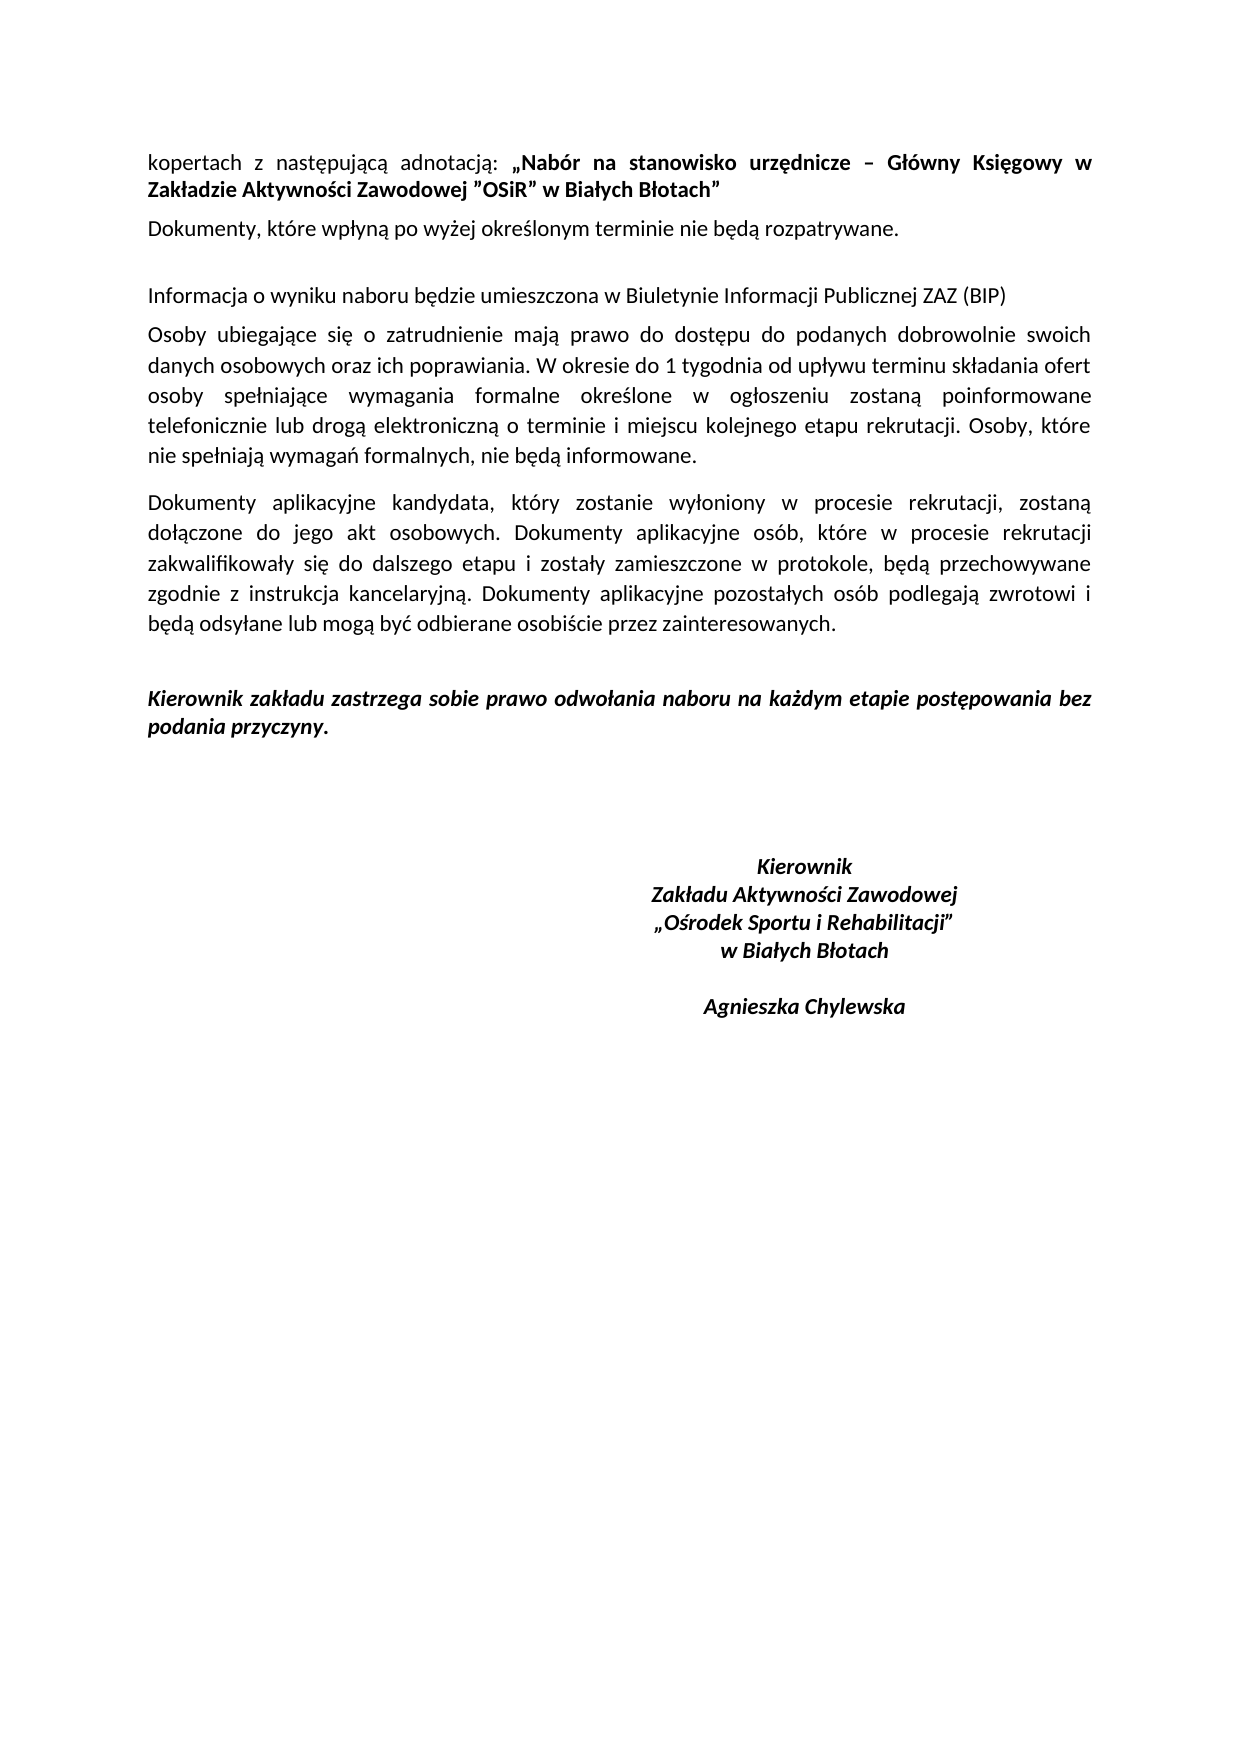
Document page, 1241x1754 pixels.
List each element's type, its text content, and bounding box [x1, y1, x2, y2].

text Dokumenty aplikacyjne kandydata, który zostanie wyłoniony w procesie rekrutacji, zostaną dołączone do jego akt osobowych. Dokumenty aplikacyjne osób, które w procesie rekrutacji zakwalifikowały się do dalszego etapu i zostały zamieszczone w protokole, będą przechowywane zgodnie z instrukcja kancelaryjną. Dokumenty aplikacyjne pozostałych osób podlegają zwrotowi i będą odsyłane lub mogą być odbierane osobiście przez zainteresowanych. [148, 488, 1093, 637]
text Osoby ubiegające się o zatrudnienie mają prawo do dostępu do podanych dobrowolnie swoich danych osobowych oraz ich poprawiania. W okresie do 1 tygodnia od upływu terminu składania ofert osoby spełniające wymagania formalne określone w ogłoszeniu zostaną poinformowane telefonicznie lub drogą elektroniczną o terminie i miejscu kolejnego etapu rekrutacji. Osoby, które nie spełniają wymagań formalnych, nie będą informowane. [148, 321, 1093, 469]
text w Białych Błotach [443, 936, 1093, 964]
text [148, 148, 1093, 204]
text Kierownik zakładu zastrzega sobie prawo odwołania naboru na każdym etapie postępowania bez podania przyczyny. [148, 684, 1093, 740]
text Agnieszka Chylewska [443, 992, 1093, 1020]
text Informacja o wyniku naboru będzie umieszczona w Biuletynie Informacji Publicznej ZAZ (BIP) [148, 282, 1093, 309]
text Kierownik [443, 852, 1093, 880]
text „Ośrodek Sportu i Rehabilitacji” [443, 908, 1093, 936]
text Dokumenty, które wpłyną po wyżej określonym terminie nie będą rozpatrywane. [148, 214, 1093, 243]
text Zakładu Aktywności Zawodowej [443, 880, 1093, 908]
